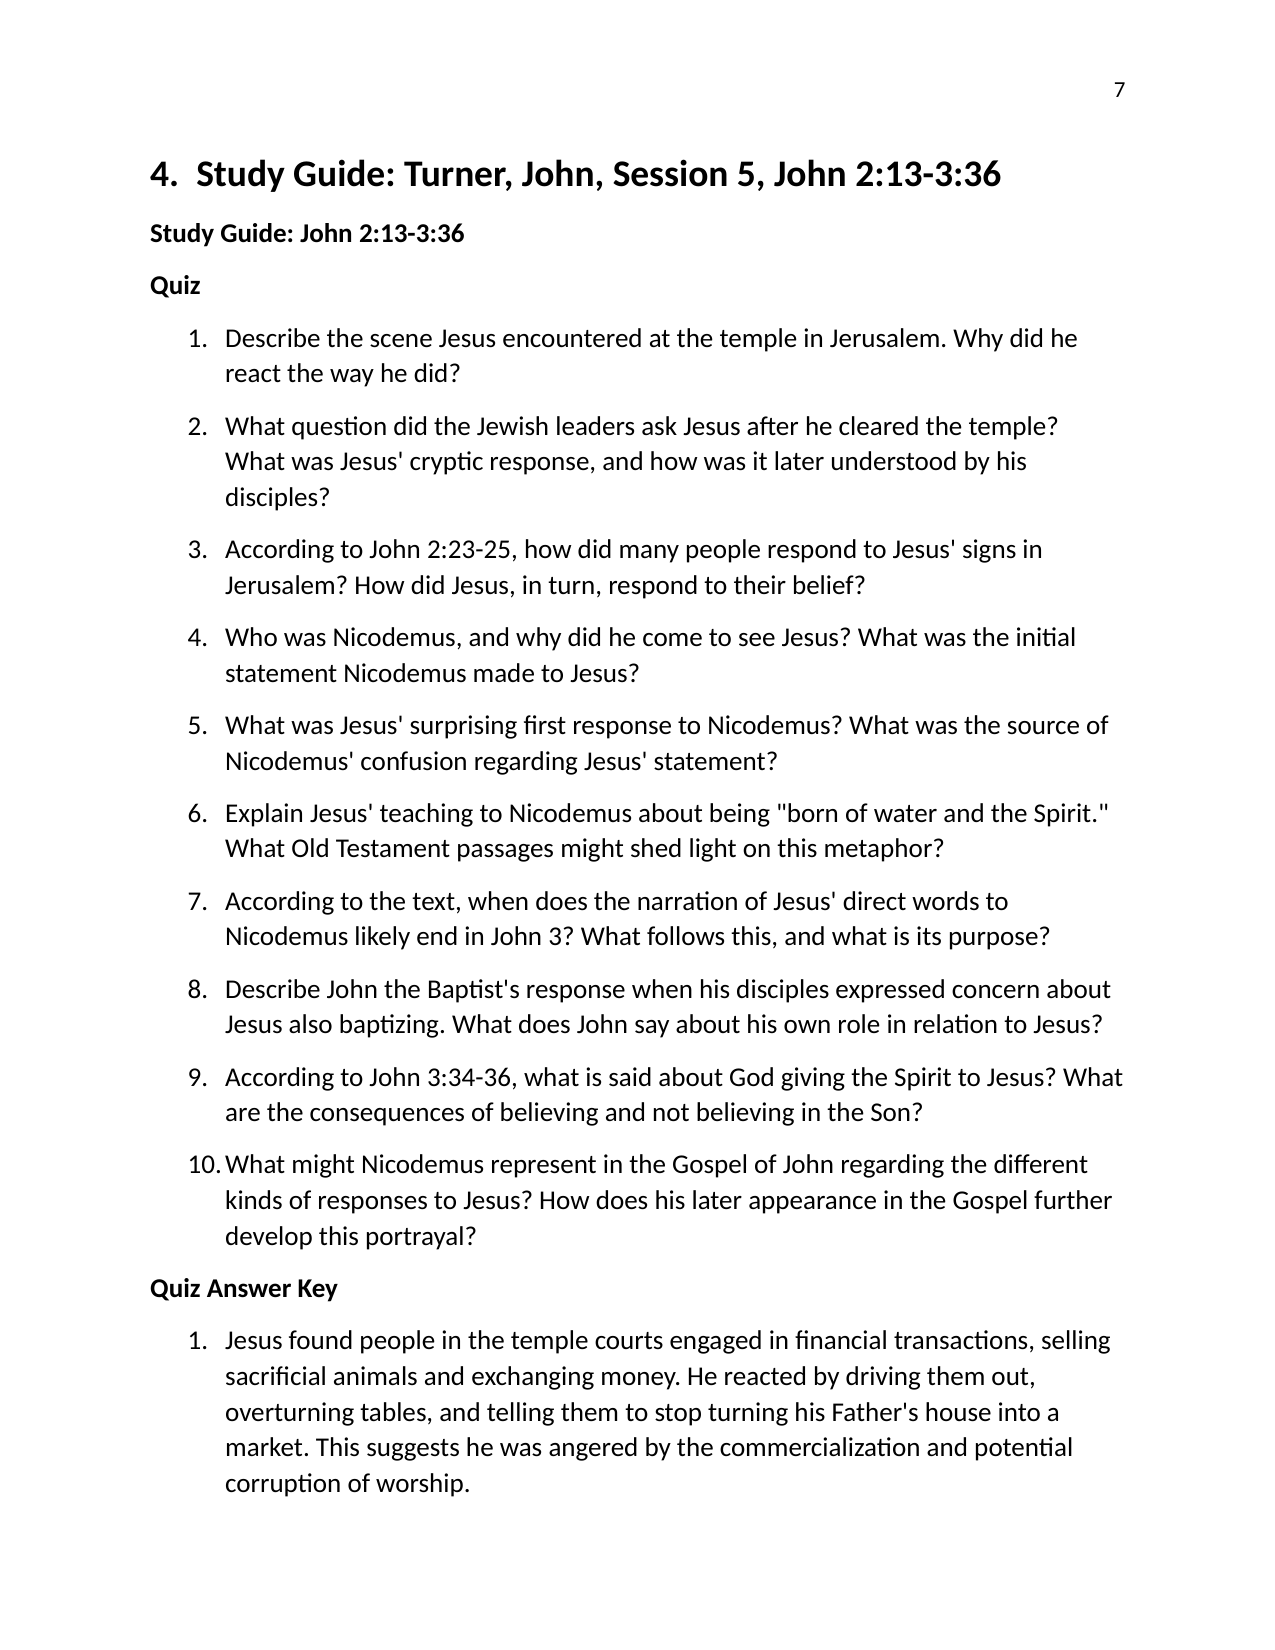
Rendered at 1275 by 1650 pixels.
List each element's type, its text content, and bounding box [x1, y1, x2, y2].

text Quiz [150, 268, 1125, 301]
list According to John 2:23-25, how did many people respond to Jesus' signs in Jerusalem? How did Jesus, in turn, respond to their belief? [187, 532, 1125, 601]
list Explain Jesus' teaching to Nicodemus about being "born of water and the Spirit." What Old Testament passages might shed light on this metaphor? [187, 796, 1125, 864]
list What might Nicodemus represent in the Gospel of John regarding the different kinds of responses to Jesus? How does his later appearance in the Gospel further develop this portrayal? [187, 1148, 1125, 1252]
text Study Guide: John 2:13-3:36 [150, 216, 1125, 249]
text 4. Study Guide: Turner, John, Session 5, John 2:13-3:36 [150, 150, 1125, 196]
text Quiz Answer Key [150, 1271, 1125, 1304]
list What was Jesus' surprising first response to Nicodemus? What was the source of Nicodemus' confusion regarding Jesus' statement? [187, 708, 1125, 777]
list Describe the scene Jesus encountered at the temple in Jerusalem. Why did he react the way he did? [187, 321, 1125, 389]
list Jesus found people in the temple courts engaged in financial transactions, selling sacrificial animals and exchanging money. He reacted by driving them out, overturning tables, and telling them to stop turning his Father's house into a market. This suggests he was angered by the commercialization and potential corruption of worship. [187, 1323, 1125, 1499]
list Who was Nicodemus, and why did he come to see Jesus? What was the initial statement Nicodemus made to Jesus? [187, 620, 1125, 689]
list Describe John the Baptist's response when his disciples expressed concern about Jesus also baptizing. What does John say about his own role in relation to Jesus? [187, 972, 1125, 1040]
list According to John 3:34-36, what is said about God giving the Spirit to Jesus? What are the consequences of believing and not believing in the Son? [187, 1060, 1125, 1128]
list What question did the Jewish leaders ask Jesus after he cleared the temple? What was Jesus' cryptic response, and how was it later understood by his disciples? [187, 409, 1125, 513]
list According to the text, when does the narration of Jesus' direct words to Nicodemus likely end in John 3? What follows this, and what is its purpose? [187, 884, 1125, 952]
